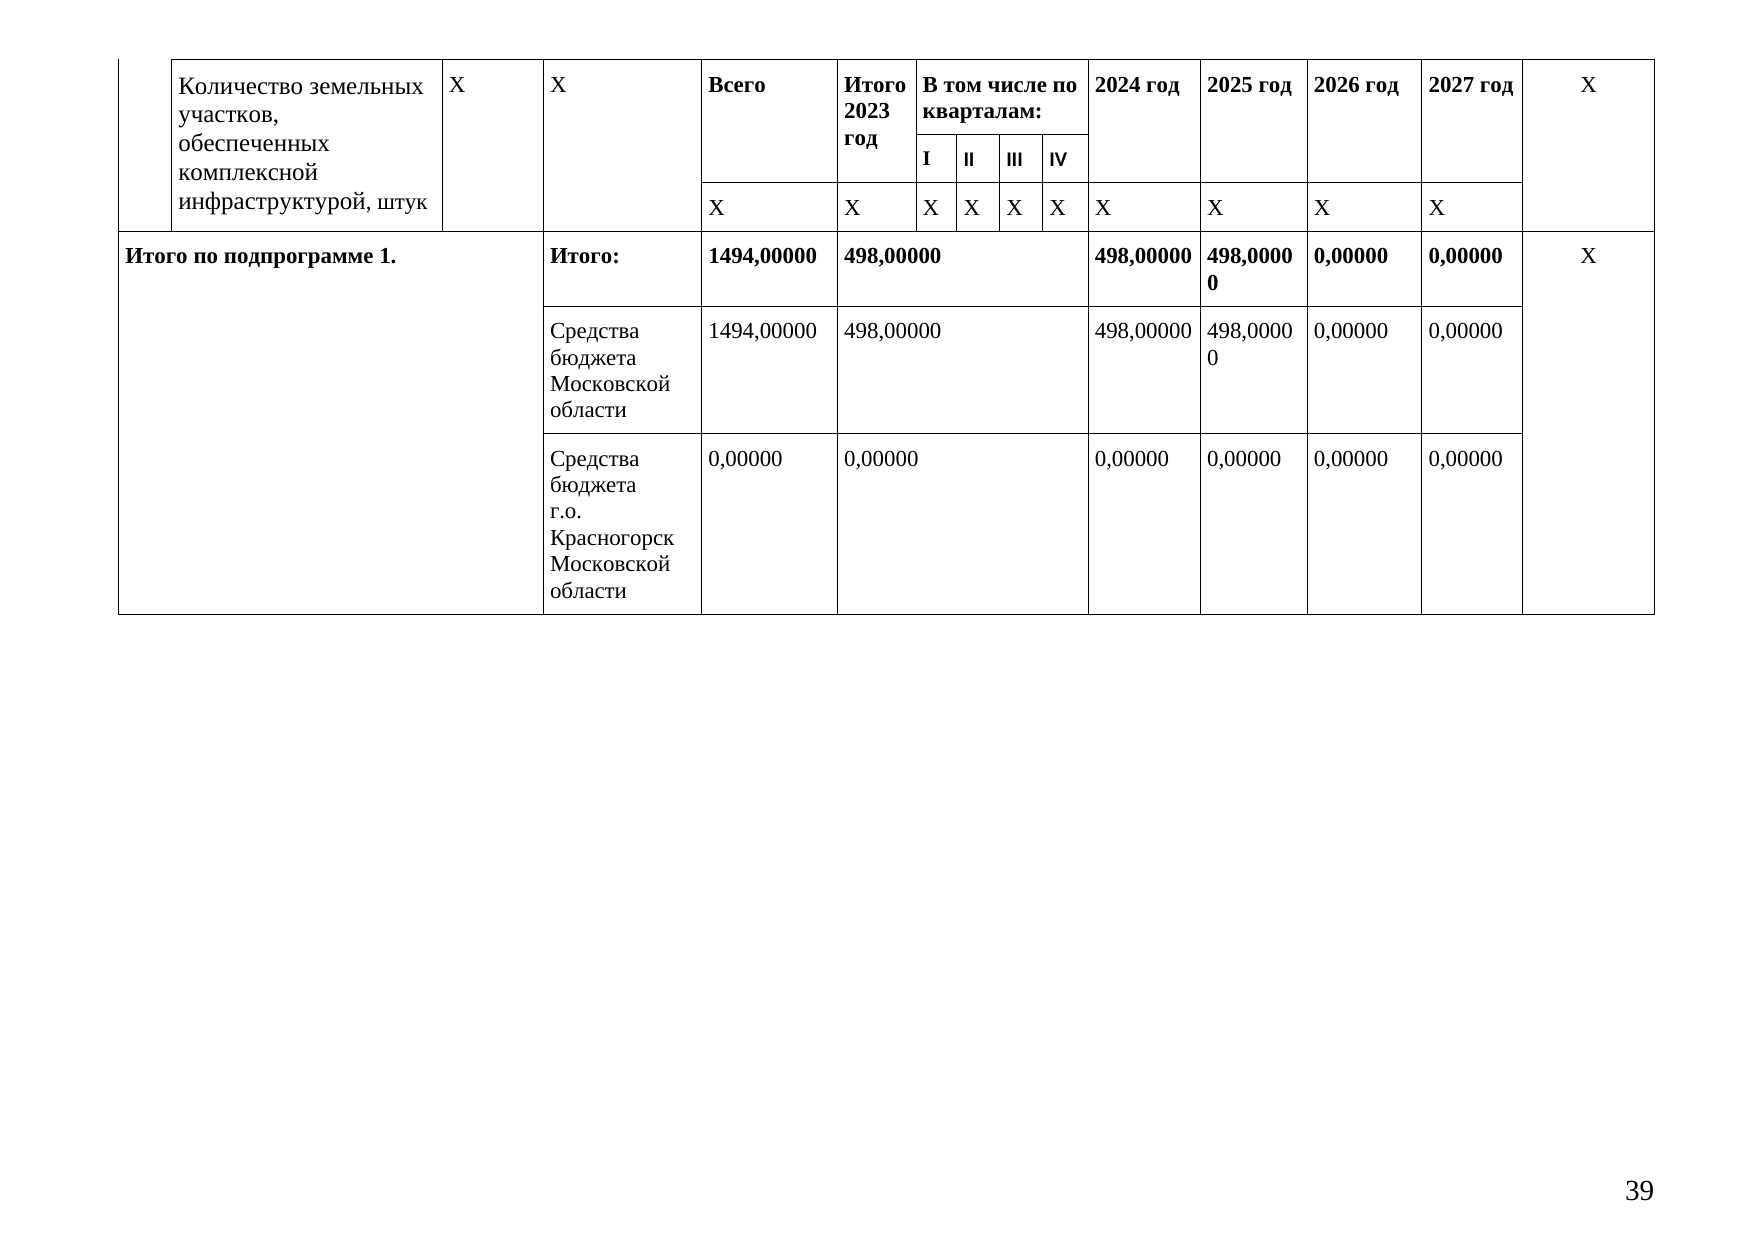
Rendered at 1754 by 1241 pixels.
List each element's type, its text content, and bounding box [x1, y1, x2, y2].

table_cell 0,00000 [838, 434, 1088, 614]
table_cell 498,00000 [1201, 307, 1307, 433]
table_cell X [1201, 183, 1307, 231]
table_cell X [1089, 183, 1200, 231]
table_cell III [1000, 135, 1042, 182]
table_cell Х [702, 183, 837, 231]
table_cell 0,00000 [1422, 232, 1522, 306]
table_cell Итого 2023 год [838, 60, 916, 182]
table_cell Средства бюджета г.о. Красногорск Московской области [544, 434, 701, 614]
table_cell Средства бюджета Московской области [544, 307, 701, 433]
table_cell Х [544, 60, 701, 231]
table_cell Х [443, 60, 543, 231]
table_cell 2025 год [1201, 60, 1307, 182]
table_cell 1494,00000 [702, 307, 837, 433]
table_cell 0,00000 [1422, 307, 1522, 433]
table_cell 498,00000 [1089, 307, 1200, 433]
table_cell IV [1043, 135, 1088, 182]
table_cell X [1000, 183, 1042, 231]
table_cell Всего [702, 60, 837, 182]
table_cell 0,00000 [1308, 307, 1421, 433]
table_cell 0,00000 [1089, 434, 1200, 614]
table_cell X [1422, 183, 1522, 231]
table_cell 0,00000 [1308, 434, 1421, 614]
table_cell 1494,00000 [702, 232, 837, 306]
table_cell Итого: [544, 232, 701, 306]
table_cell 0,00000 [1201, 434, 1307, 614]
table_cell 0,00000 [1308, 232, 1421, 306]
table_cell Количество земельных участков, обеспеченных комплексной инфраструктурой, штук [172, 60, 442, 231]
table_cell 2026 год [1308, 60, 1421, 182]
table_cell 498,00000 [838, 307, 1088, 433]
table_cell 2027 год [1422, 60, 1522, 182]
table_cell 498,00000 [1201, 232, 1307, 306]
table_cell 498,00000 [838, 232, 1088, 306]
table_cell 0,00000 [702, 434, 837, 614]
table_cell X [917, 183, 956, 231]
table_cell В том числе по кварталам: [917, 60, 1088, 134]
table_cell I [917, 135, 956, 182]
table_cell Х [1523, 60, 1654, 231]
table_cell X [1308, 183, 1421, 231]
table_cell 498,00000 [1089, 232, 1200, 306]
table_cell X [957, 183, 999, 231]
table_cell 0,00000 [1422, 434, 1522, 614]
table_cell II [957, 135, 999, 182]
table_cell X [1043, 183, 1088, 231]
table_cell X [838, 183, 916, 231]
table_cell Итого по подпрограмме 1. [119, 232, 543, 614]
table_cell Х [1523, 232, 1654, 614]
table_cell 2024 год [1089, 60, 1200, 182]
